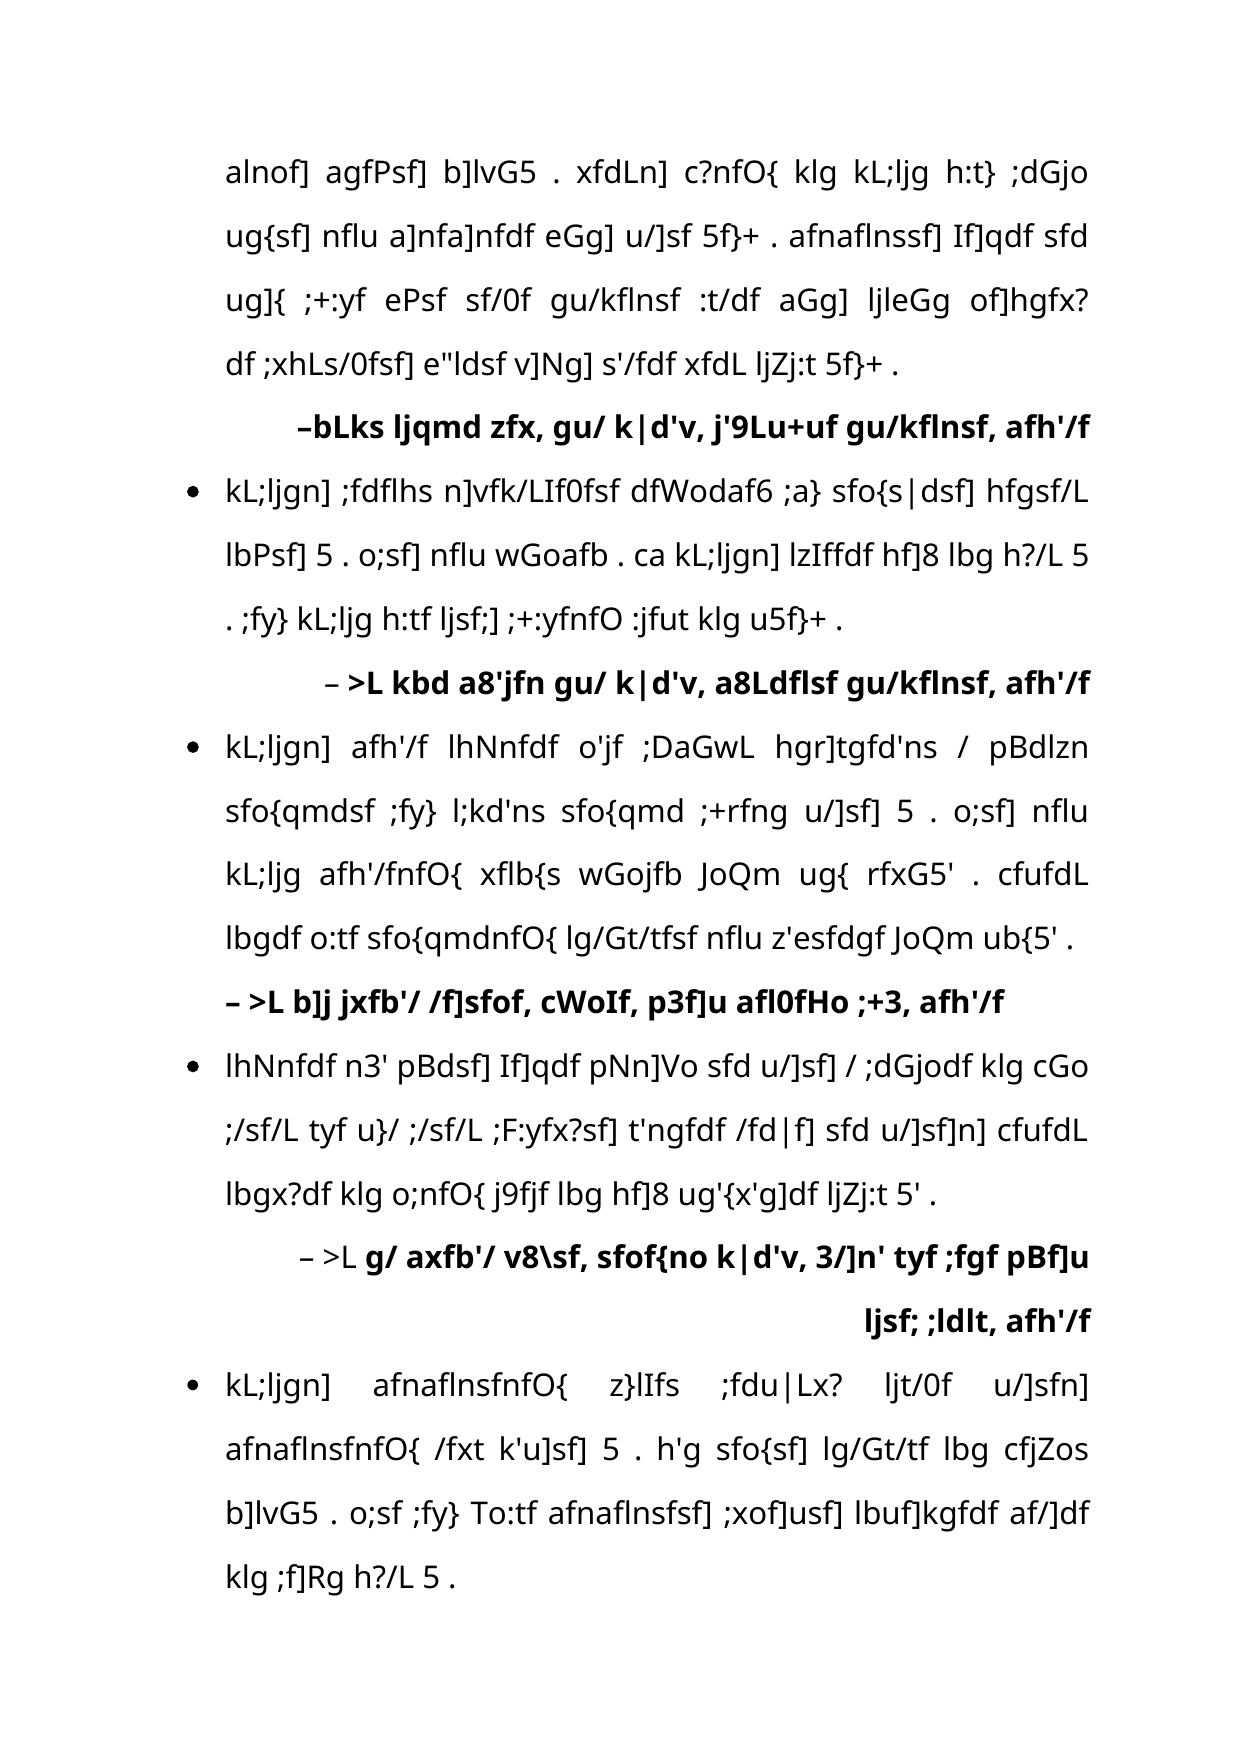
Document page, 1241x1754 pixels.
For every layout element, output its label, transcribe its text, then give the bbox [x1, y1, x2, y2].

list –bLks ljqmd zfx, gu/ k|d'v, j'9Lu+uf gu/kflnsf, afh'/f [225, 405, 1090, 448]
list – >L g/ axfb'/ v8\sf, sfof{no k|d'v, 3/]n' tyf ;fgf pBf]u ljsf; ;ldlt, afh'/f [225, 1236, 1090, 1342]
list lhNnfdf n3' pBdsf] If]qdf pNn]Vo sfd u/]sf] / ;dGjodf klg cGo ;/sf/L tyf u}/ ;/sf/L ;F:yfx?sf] t'ngfdf /fd|f] sfd u/]sf]n] cfufdL lbgx?df klg o;nfO{ j9fjf lbg hf]8 ug'{x'g]df ljZj:t 5' . [187, 1044, 1090, 1214]
list – >L b]j jxfb'/ /f]sfof, cWoIf, p3f]u afl0fHo ;+3, afh'/f [225, 980, 1090, 1023]
list kL;ljgn] afh'/f lhNnfdf o'jf ;DaGwL hgr]tgfd'ns / pBdlzn sfo{qmdsf ;fy} l;kd'ns sfo{qmd ;+rfng u/]sf] 5 . o;sf] nflu kL;ljg afh'/fnfO{ xflb{s wGojfb JoQm ug{ rfxG5' . cfufdL lbgdf o:tf sfo{qmdnfO{ lg/Gt/tfsf nflu z'esfdgf JoQm ub{5' . [187, 725, 1090, 959]
list kL;ljgn] afnaflnsfnfO{ z}lIfs ;fdu|Lx? ljt/0f u/]sfn] afnaflnsfnfO{ /fxt k'u]sf] 5 . h'g sfo{sf] lg/Gt/tf lbg cfjZos b]lvG5 . o;sf ;fy} To:tf afnaflnsfsf] ;xof]usf] lbuf]kgfdf af/]df klg ;f]Rg h?/L 5 . [187, 1363, 1090, 1597]
list – >L kbd a8'jfn gu/ k|d'v, a8Ldflsf gu/kflnsf, afh'/f [225, 661, 1090, 703]
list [187, 150, 1090, 384]
list kL;ljgn] ;fdflhs n]vfk/LIf0fsf dfWodaf6 ;a} sfo{s|dsf] hfgsf/L lbPsf] 5 . o;sf] nflu wGoafb . ca kL;ljgn] lzIffdf hf]8 lbg h?/L 5 . ;fy} kL;ljg h:tf ljsf;] ;+:yfnfO :jfut klg u5f}+ . [187, 469, 1090, 639]
